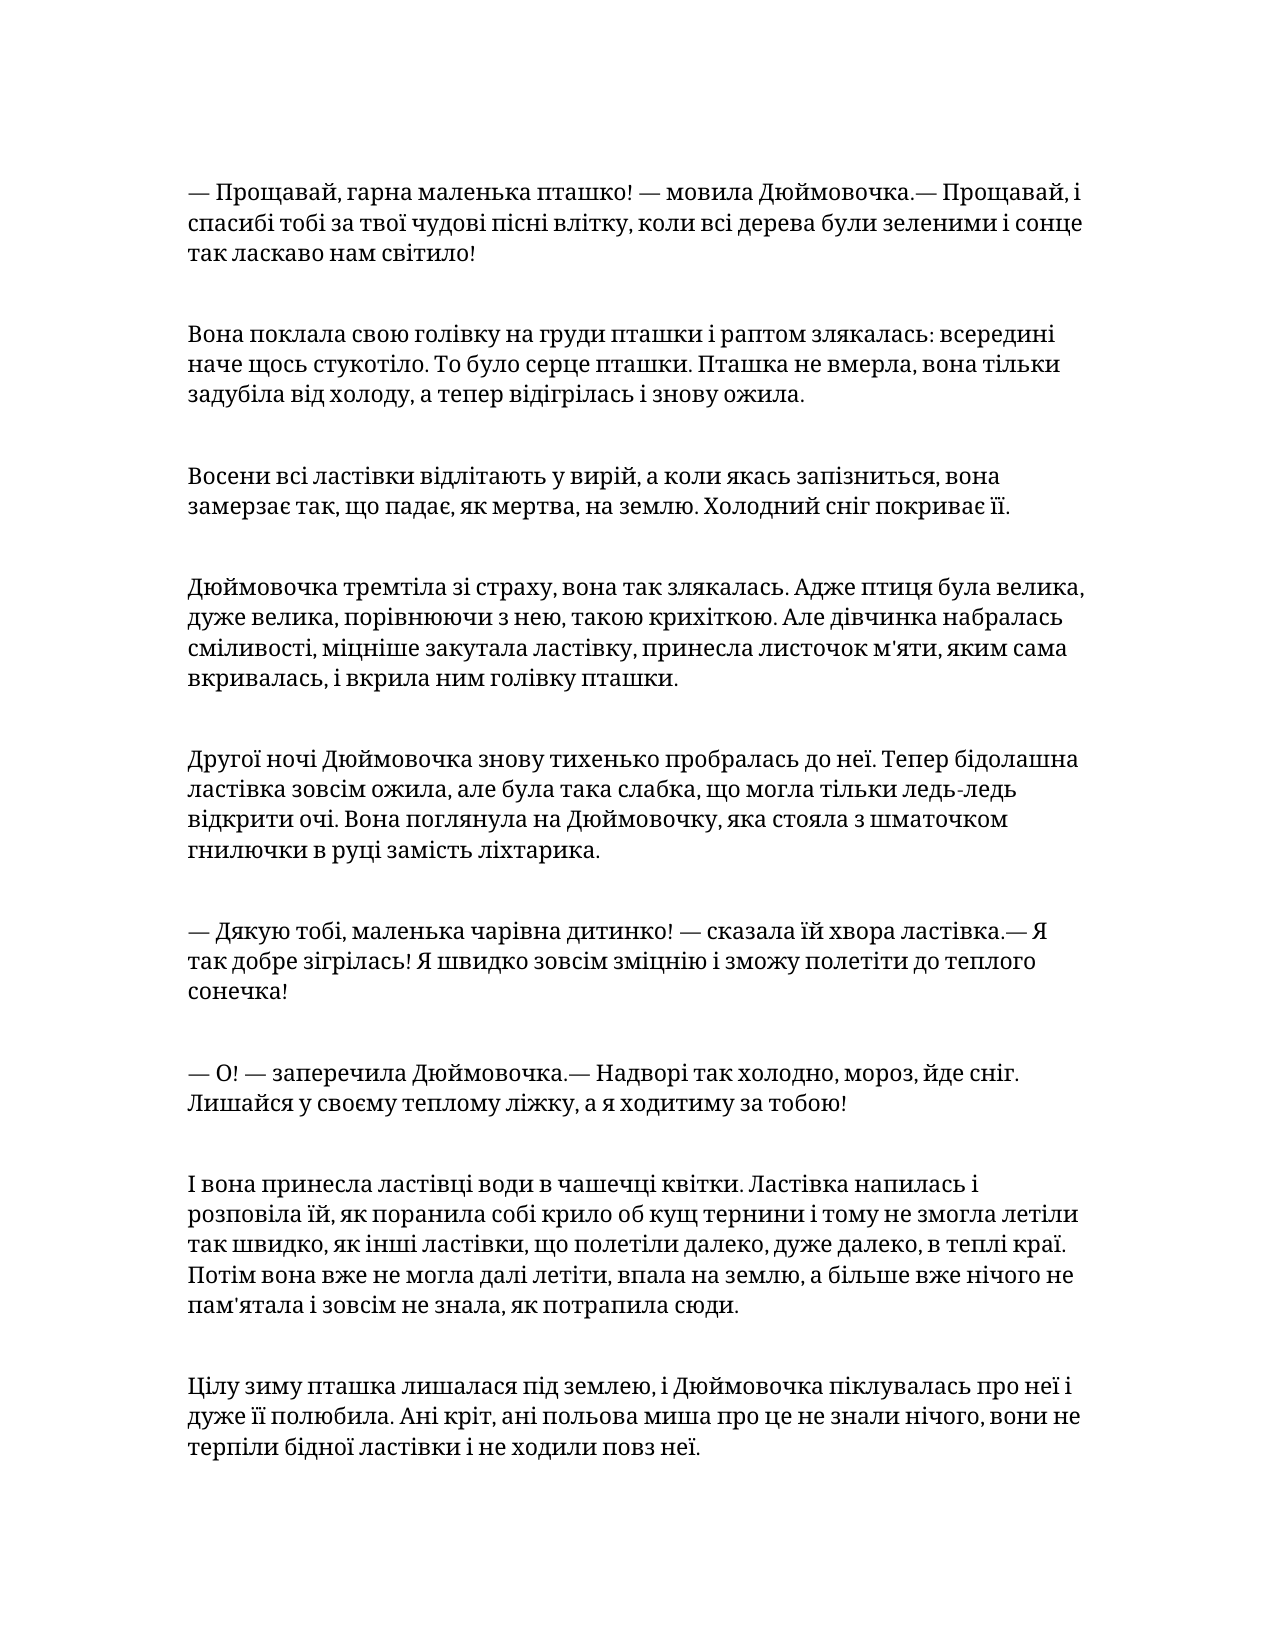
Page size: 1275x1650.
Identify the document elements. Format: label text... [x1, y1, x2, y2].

text — Прощавай, гарна маленька пташко! — мовила Дюймовочка.— Прощавай, і спасибі тобі за твої чудові пісні влітку, коли всі дерева були зеленими і сонце так ласкаво нам світило! [187, 150, 1087, 267]
text — О! — заперечила Дюймовочка.— Надворі так холодно, мороз, йде сніг. Лишайся у своєму теплому ліжку, а я ходитиму за тобою! [187, 1030, 1087, 1117]
text Восени всі ластівки відлітають у вирій, а коли якась запізниться, вона замерзає так, що падає, як мертва, на землю. Холодний сніг покриває її. [187, 433, 1087, 520]
text І вона принесла ластівці води в чашечці квітки. Ластівка напилась і розповіла їй, як поранила собі крило об кущ тернини і тому не змогла летіли так швидко, як інші ластівки, що полетіли далеко, дуже далеко, в теплі краї. Потім вона вже не могла далі летіти, впала на землю, а більше вже нічого не пам'ятала і зовсім не знала, як потрапила сюди. [187, 1142, 1087, 1319]
text Вона поклала свою голівку на груди пташки і раптом злякалась: всередині наче щось стукотіло. То було серце пташки. Пташка не вмерла, вона тільки задубіла від холоду, а тепер відігрілась і знову ожила. [187, 292, 1087, 409]
text Другої ночі Дюймовочка знову тихенько пробралась до неї. Тепер бідолашна ластівка зовсім ожила, але була така слабка, що могла тільки ледь-ледь відкрити очі. Вона поглянула на Дюймовочку, яка стояла з шматочком гнилючки в руці замість ліхтарика. [187, 717, 1087, 864]
text Дюймовочка тремтіла зі страху, вона так злякалась. Адже птиця була велика, дуже велика, порівнюючи з нею, такою крихіткою. Але дівчинка набралась сміливості, міцніше закутала ластівку, принесла листочок м'яти, яким сама вкривалась, і вкрила ним голівку пташки. [187, 545, 1087, 692]
text — Дякую тобі, маленька чарівна дитинко! — сказала їй хвора ластівка.— Я так добре зігрілась! Я швидко зовсім зміцнію і зможу полетіти до теплого сонечка! [187, 888, 1087, 1006]
text Цілу зиму пташка лишалася під землею, і Дюймовочка піклувалась про неї і дуже її полюбила. Ані кріт, ані польова миша про це не знали нічого, вони не терпіли бідної ластівки і не ходили повз неї. [187, 1344, 1087, 1461]
